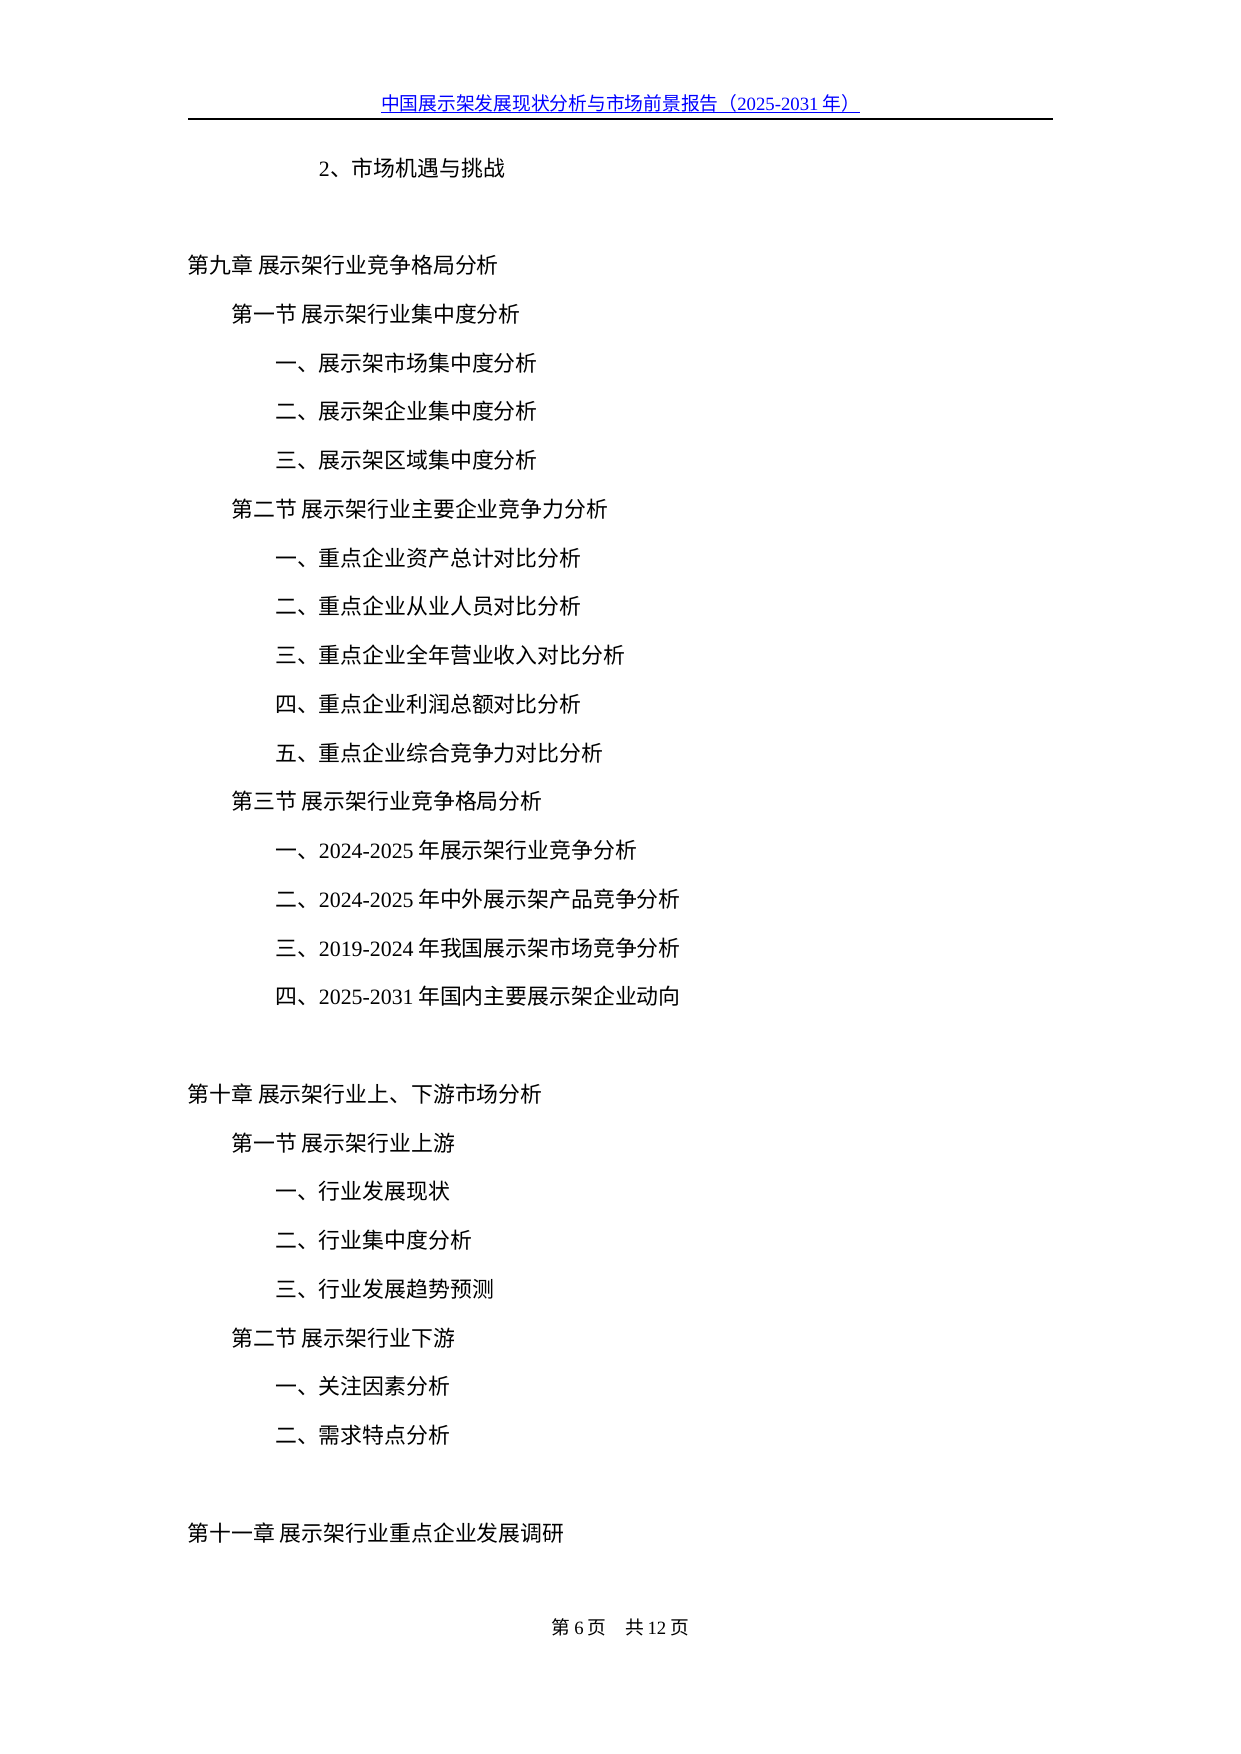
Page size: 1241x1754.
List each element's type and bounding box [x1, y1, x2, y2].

text [187, 150, 1053, 1548]
